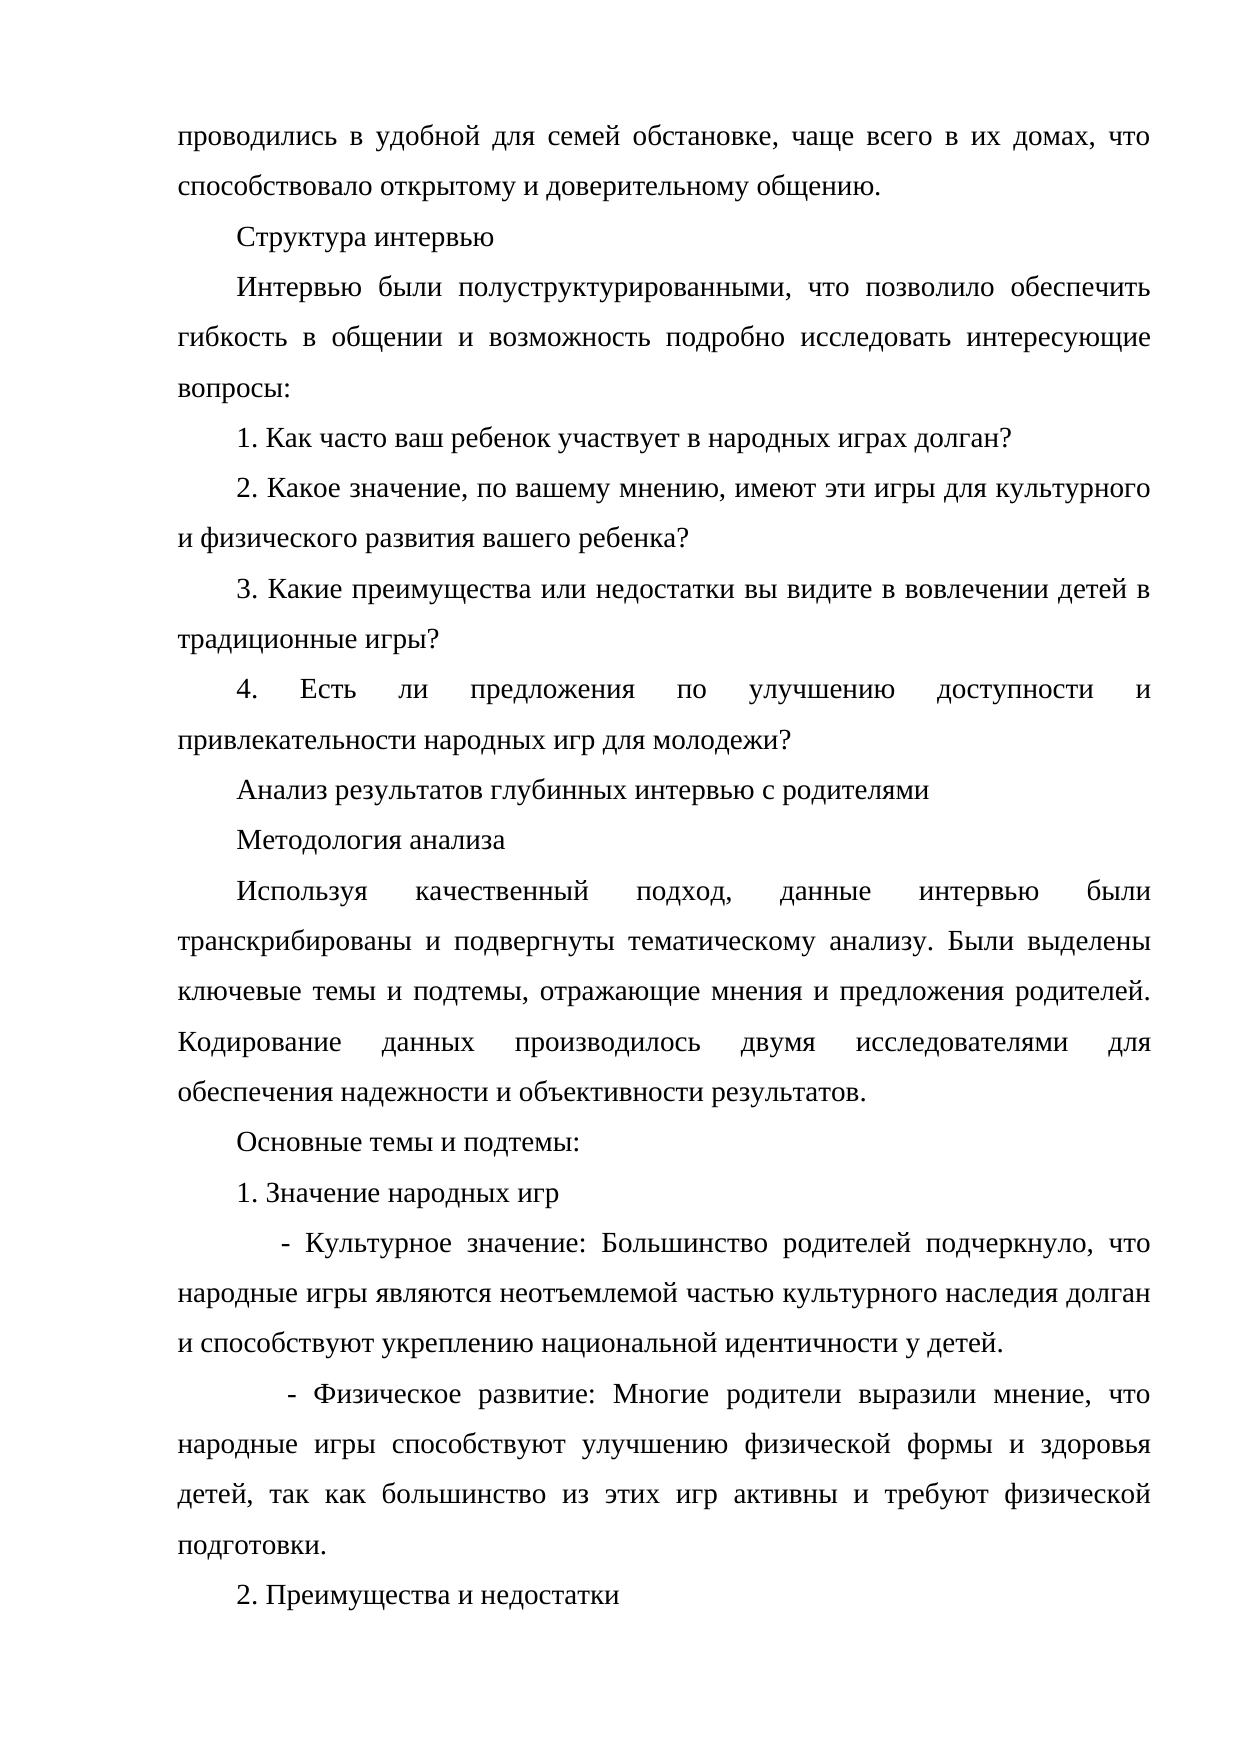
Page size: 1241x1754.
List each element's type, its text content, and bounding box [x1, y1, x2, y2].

text Основные темы и подтемы: [177, 1124, 1152, 1158]
text 2. Преимущества и недостатки [177, 1577, 1152, 1611]
text 3. Какие преимущества или недостатки вы видите в вовлечении детей в традиционные игры? [177, 571, 1152, 655]
text 1. Как часто ваш ребенок участвует в народных играх долган? [177, 420, 1152, 453]
text 4. Есть ли предложения по улучшению доступности и привлекательности народных игр для молодежи? [177, 672, 1152, 755]
text - Физическое развитие: Многие родители выразили мнение, что народные игры способствуют улучшению физической формы и здоровья детей, так как большинство из этих игр активны и требуют физической подготовки. [177, 1376, 1152, 1560]
text Интервью были полуструктурированными, что позволило обеспечить гибкость в общении и возможность подробно исследовать интересующие вопросы: [177, 269, 1152, 403]
text Структура интервью [177, 219, 1152, 252]
text Методология анализа [177, 822, 1152, 856]
text Анализ результатов глубинных интервью с родителями [177, 772, 1152, 806]
text 1. Значение народных игр [177, 1175, 1152, 1208]
text - Культурное значение: Большинство родителей подчеркнуло, что народные игры являются неотъемлемой частью культурного наследия долган и способствуют укреплению национальной идентичности у детей. [177, 1225, 1152, 1359]
text Используя качественный подход, данные интервью были транскрибированы и подвергнуты тематическому анализу. Были выделены ключевые темы и подтемы, отражающие мнения и предложения родителей. Кодирование данных производилось двумя исследователями для обеспечения надежности и объективности результатов. [177, 873, 1152, 1108]
text 2. Какое значение, по вашему мнению, имеют эти игры для культурного и физического развития вашего ребенка? [177, 470, 1152, 554]
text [177, 118, 1152, 202]
